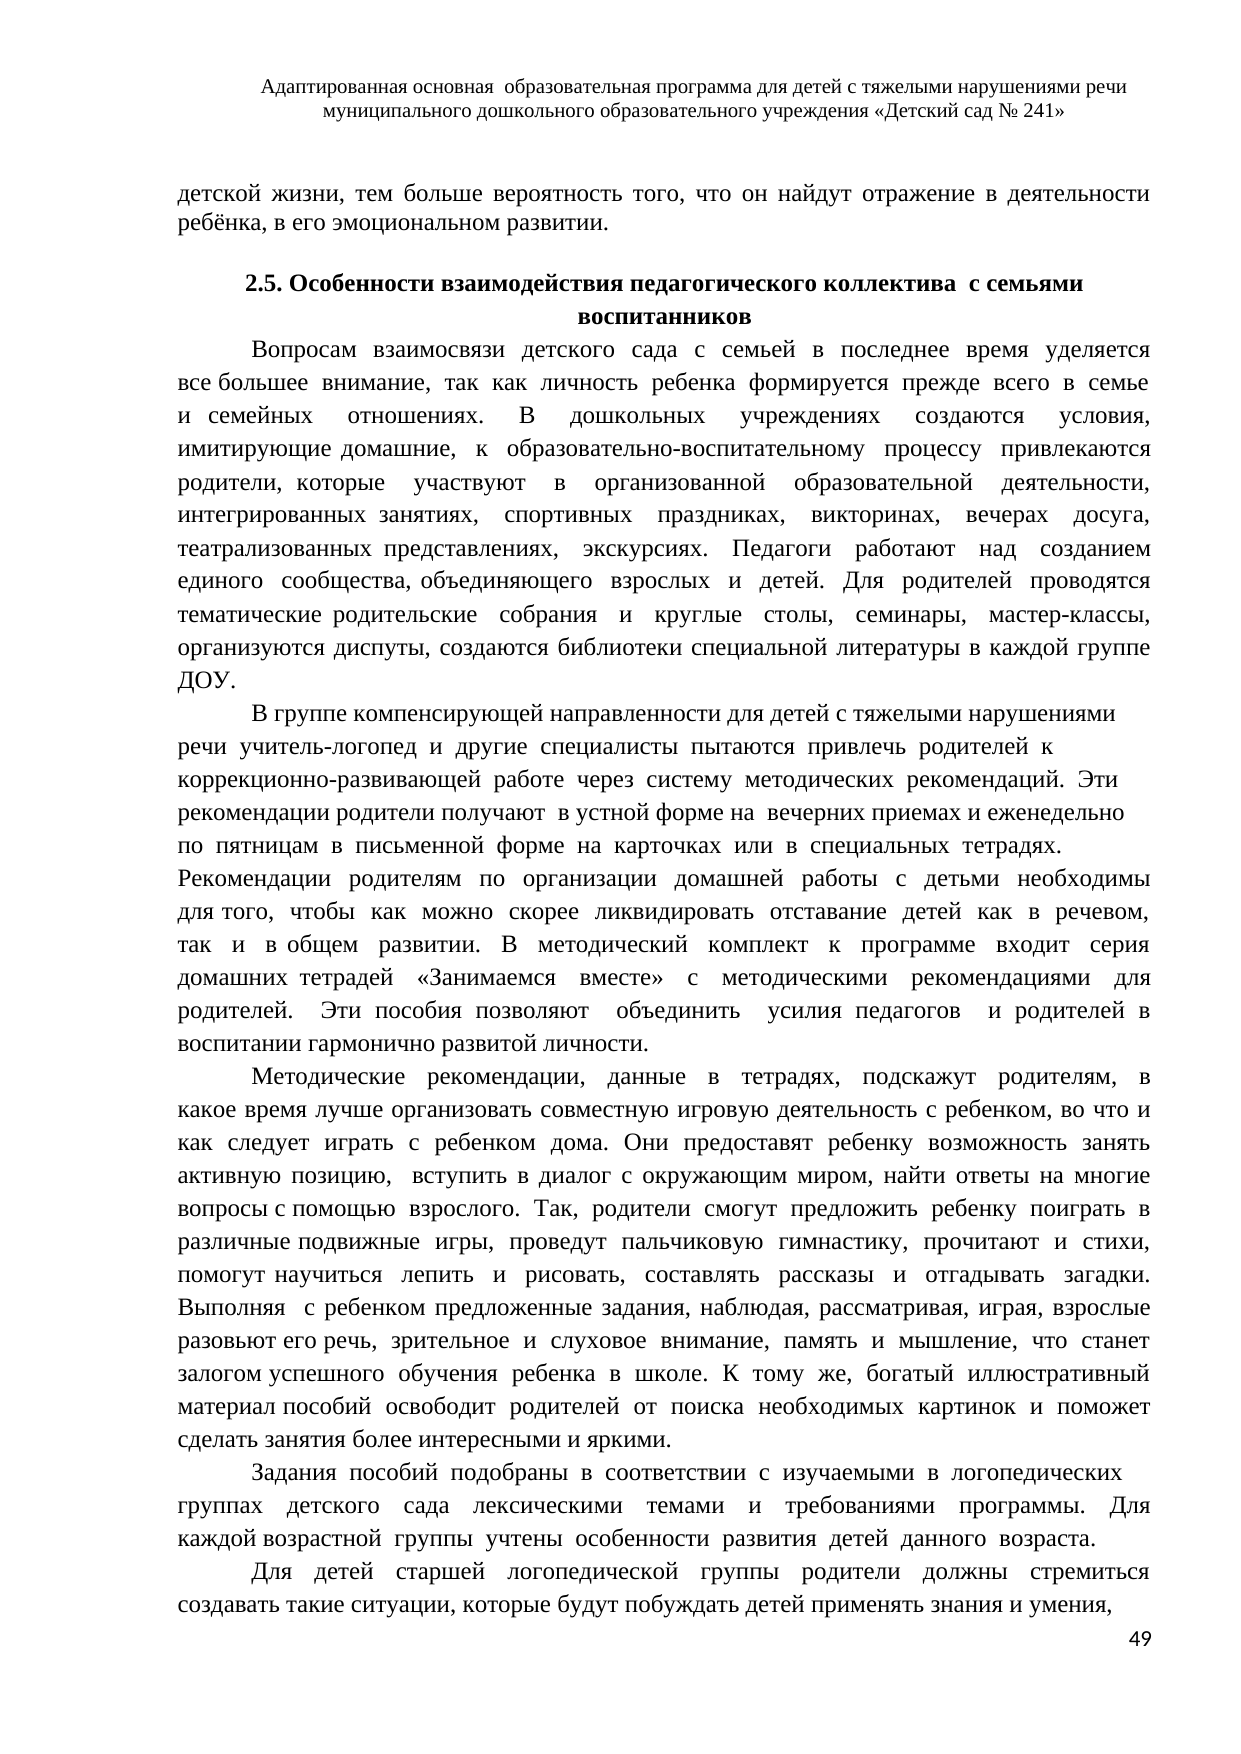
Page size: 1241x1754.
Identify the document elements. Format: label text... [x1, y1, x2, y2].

text рекомендации родители получают в устной форме на вечерних приемах и еженедельно [177, 797, 1152, 826]
text Методические рекомендации, данные в тетрадях, подскажут родителям, в какое время лучше организовать совместную игровую деятельность с ребенком, во что и как следует играть с ребенком дома. Они предоставят ребенку возможность занять активную позицию, вступить в диалог с окружающим миром, найти ответы на многие вопросы с помощью взрослого. Так, родители смогут предложить ребенку поиграть в различные подвижные игры, проведут пальчиковую гимнастику, прочитают и стихи, помогут научиться лепить и рисовать, составлять рассказы и отгадывать загадки. Выполняя с ребенком предложенные задания, наблюдая, рассматривая, играя, взрослые разовьют его речь, зрительное и слуховое внимание, память и мышление, что станет залогом успешного обучения ребенка в школе. К тому же, богатый иллюстративный материал пособий освободит родителей от поиска необходимых картинок и поможет сделать занятия более интересными и яркими. [177, 1061, 1152, 1453]
text Задания пособий подобраны в соответствии с изучаемыми в логопедических [177, 1457, 1152, 1486]
text 2.5. Особенности взаимодействия педагогического коллектива с семьями воспитанников [177, 268, 1152, 330]
text группах детского сада лексическими темами и требованиями программы. Для каждой возрастной группы учтены особенности развития детей данного возраста. [177, 1490, 1152, 1552]
text Вопросам взаимосвязи детского сада с семьей в последнее время уделяется все большее внимание, так как личность ребенка формируется прежде всего в семье и семейных отношениях. В дошкольных учреждениях создаются условия, имитирующие домашние, к образовательно-воспитательному процессу привлекаются родители, которые участвуют в организованной образовательной деятельности, интегрированных занятиях, спортивных праздниках, викторинах, вечерах досуга, театрализованных представлениях, экскурсиях. Педагоги работают над созданием единого сообщества, объединяющего взрослых и детей. Для родителей проводятся тематические родительские собрания и круглые столы, семинары, мастер-классы, организуются диспуты, создаются библиотеки специальной литературы в каждой группе ДОУ. [177, 334, 1152, 693]
text по пятницам в письменной форме на карточках или в специальных тетрадях. [177, 830, 1152, 858]
text коррекционно-развивающей работе через систему методических рекомендаций. Эти [177, 764, 1152, 792]
text Рекомендации родителям по организации домашней работы с детьми необходимы для того, чтобы как можно скорее ликвидировать отставание детей как в речевом, так и в общем развитии. В методический комплект к программе входит серия домашних тетрадей «Занимаемся вместе» с методическими рекомендациями для родителей. Эти пособия позволяют объединить усилия педагогов и родителей в воспитании гармонично развитой личности. [177, 863, 1152, 1057]
text речи учитель-логопед и другие специалисты пытаются привлечь родителей к [177, 731, 1152, 759]
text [177, 178, 1152, 235]
text Для детей старшей логопедической группы родители должны стремиться создавать такие ситуации, которые будут побуждать детей применять знания и умения, [177, 1556, 1152, 1618]
text В группе компенсирующей направленности для детей с тяжелыми нарушениями [177, 698, 1152, 726]
